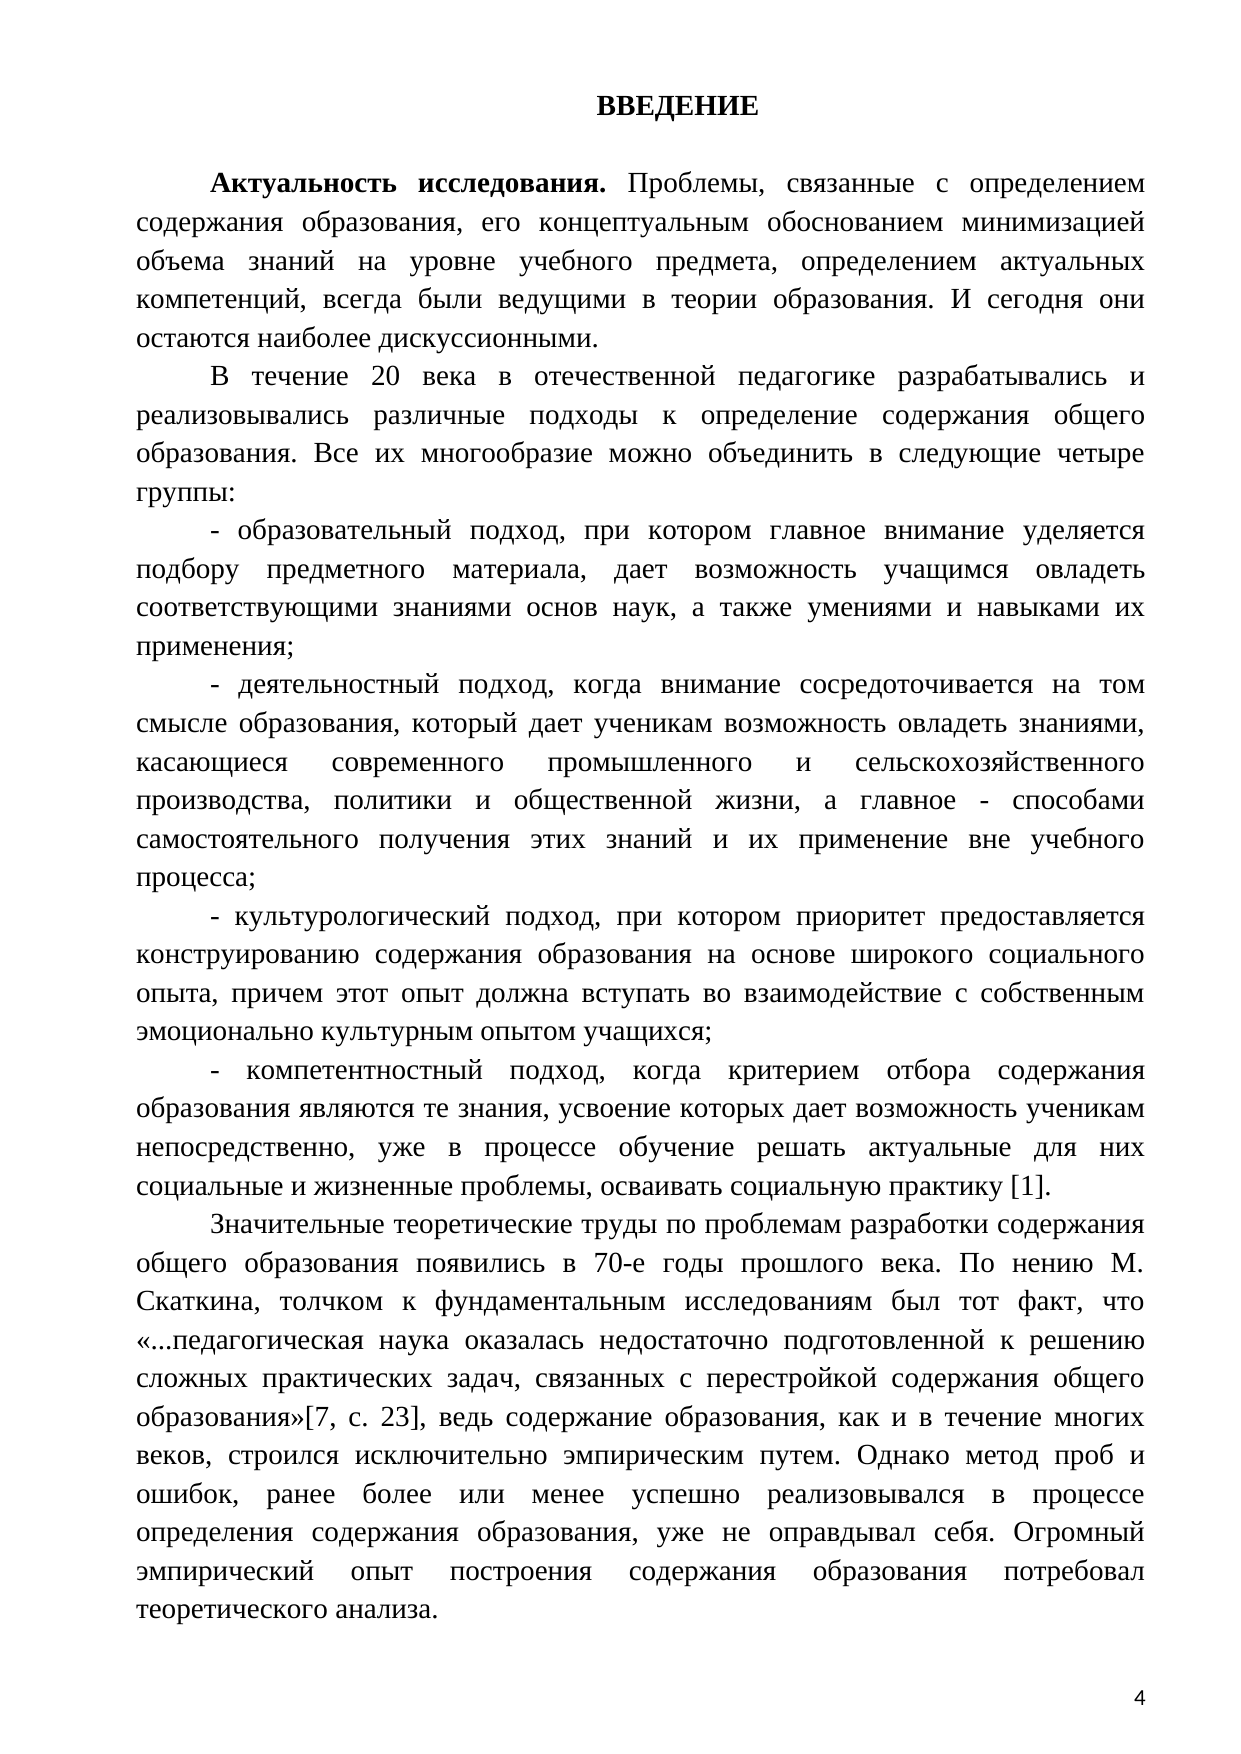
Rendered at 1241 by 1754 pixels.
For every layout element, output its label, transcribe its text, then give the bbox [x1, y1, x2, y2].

text Актуальность исследования. Проблемы, связанные с определением содержания образования, его концептуальным обоснованием минимизацией объема знаний на уровне учебного предмета, определением актуальных компетенций, всегда были ведущими в теории образования. И сегодня они остаются наиболее дискуссионными. [136, 166, 1146, 353]
text - культурологический подход, при котором приоритет предоставляется конструированию содержания образования на основе широкого социального опыта, причем этот опыт должна вступать во взаимодействие с собственным эмоционально культурным опытом учащихся; [136, 898, 1146, 1047]
subtitle ВВЕДЕНИЕ [136, 88, 1146, 122]
text - компетентностный подход, когда критерием отбора содержания образования являются те знания, усвоение которых дает возможность ученикам непосредственно, уже в процессе обучение решать актуальные для них социальные и жизненные проблемы, осваивать социальную практику [1]. [136, 1052, 1146, 1201]
text - образовательный подход, при котором главное внимание уделяется подбору предметного материала, дает возможность учащимся овладеть соответствующими знаниями основ наук, а также умениями и навыками их применения; [136, 512, 1146, 662]
text - деятельностный подход, когда внимание сосредоточивается на том смысле образования, который дает ученикам возможность овладеть знаниями, касающиеся современного промышленного и сельскохозяйственного производства, политики и общественной жизни, а главное - способами самостоятельного получения этих знаний и их применение вне учебного процесса; [136, 667, 1146, 893]
text В течение 20 века в отечественной педагогике разрабатывались и реализовывались различные подходы к определение содержания общего образования. Все их многообразие можно объединить в следующие четыре группы: [136, 358, 1146, 507]
text Значительные теоретические труды по проблемам разработки содержания общего образования появились в 70-е годы прошлого века. По нению М. Скаткина, толчком к фундаментальным исследованиям был тот факт, что «...педагогическая наука оказалась недостаточно подготовленной к решению сложных практических задач, связанных с перестройкой содержания общего образования»[7, с. 23], ведь содержание образования, как и в течение многих веков, строился исключительно эмпирическим путем. Однако метод проб и ошибок, ранее более или менее успешно реализовывался в процессе определения содержания образования, уже не оправдывал себя. Огромный эмпирический опыт построения содержания образования потребовал теоретического анализа. [136, 1206, 1146, 1625]
